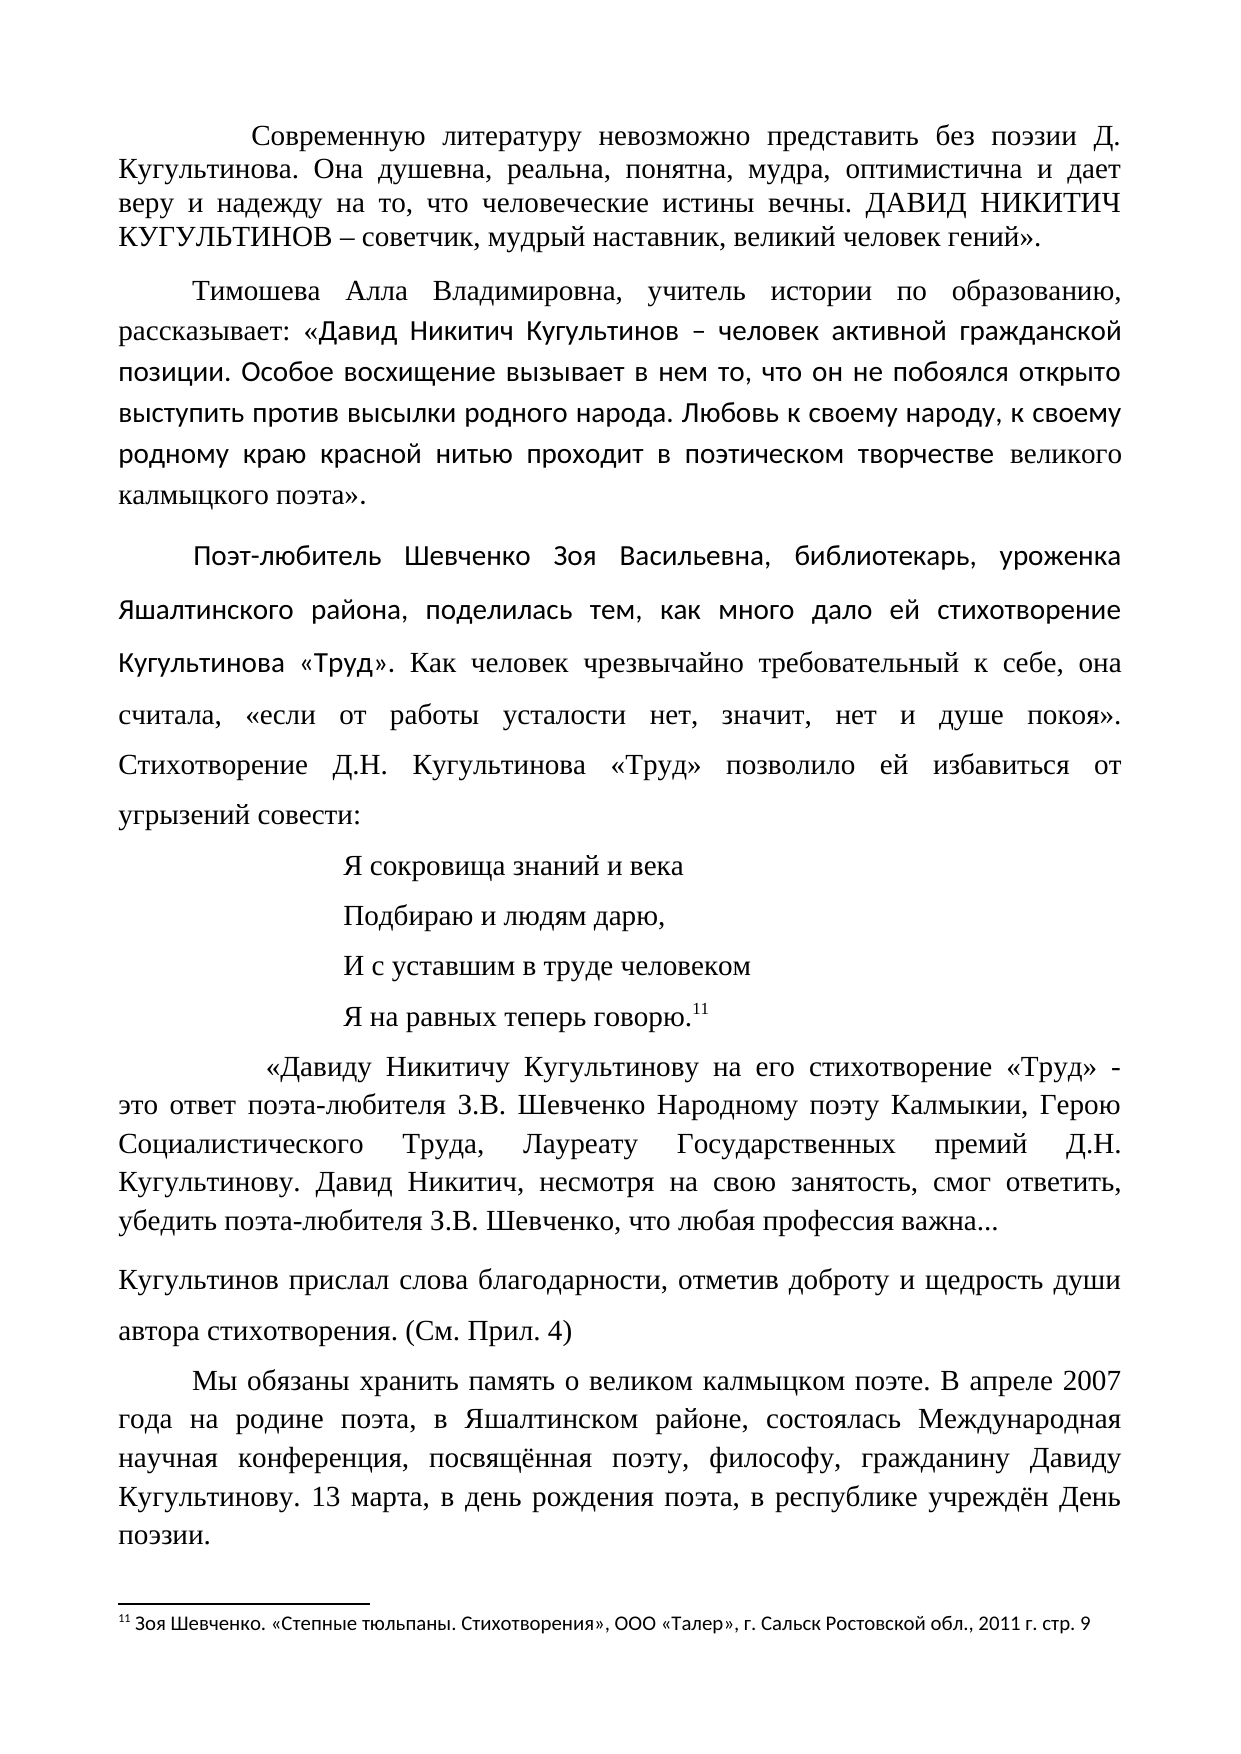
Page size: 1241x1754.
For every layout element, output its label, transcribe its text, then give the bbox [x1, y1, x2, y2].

text Кугультинов прислал слова благодарности, отметив доброту и щедрость души автора стихотворения. (См. Прил. 4) [118, 1262, 1122, 1346]
text И с уставшим в труде человеком [268, 948, 1122, 982]
text Современную литературу невозможно представить без поэзии Д. Кугультинова. Она душевна, реальна, понятна, мудра, оптимистична и дает веру и надежду на то, что человеческие истины вечны. ДАВИД НИКИТИЧ КУГУЛЬТИНОВ – советчик, мудрый наставник, великий человек гений». [118, 118, 1122, 252]
text Я сокровища знаний и века [268, 848, 1122, 881]
text Я на равных теперь говорю. [268, 999, 1122, 1032]
text Подбираю и людям дарю, [268, 898, 1122, 932]
text Поэт-любитель Шевченко Зоя Васильевна, библиотекарь, уроженка Яшалтинского района, поделилась тем, как много дало ей стихотворение Кугультинова «Труд». Как человек чрезвычайно требовательный к себе, она считала, «если от работы усталости нет, значит, нет и душе покоя». Стихотворение Д.Н. Кугультинова «Труд» позволило ей избавиться от угрызений совести: [118, 537, 1122, 831]
text «Давиду Никитичу Кугультинову на его стихотворение «Труд» - это ответ поэта-любителя З.В. Шевченко Народному поэту Калмыкии, Герою Социалистического Труда, Лауреату Государственных премий Д.Н. Кугультинову. Давид Никитич, несмотря на свою занятость, смог ответить, убедить поэта-любителя З.В. Шевченко, что любая профессия важна... [118, 1049, 1122, 1237]
text Тимошева Алла Владимировна, учитель истории по образованию, рассказывает: «Давид Никитич Кугультинов – человек активной гражданской позиции. Особое восхищение вызывает в нем то, что он не побоялся открыто выступить против высылки родного народа. Любовь к своему народу, к своему родному краю красной нитью проходит в поэтическом творчестве великого калмыцкого поэта». [118, 273, 1122, 511]
text Мы обязаны хранить память о великом калмыцком поэте. В апреле 2007 года на родине поэта, в Яшалтинском районе, состоялась Международная научная конференция, посвящённая поэту, философу, гражданину Давиду Кугультинову. 13 марта, в день рождения поэта, в республике учреждён День поэзии. [118, 1363, 1122, 1551]
